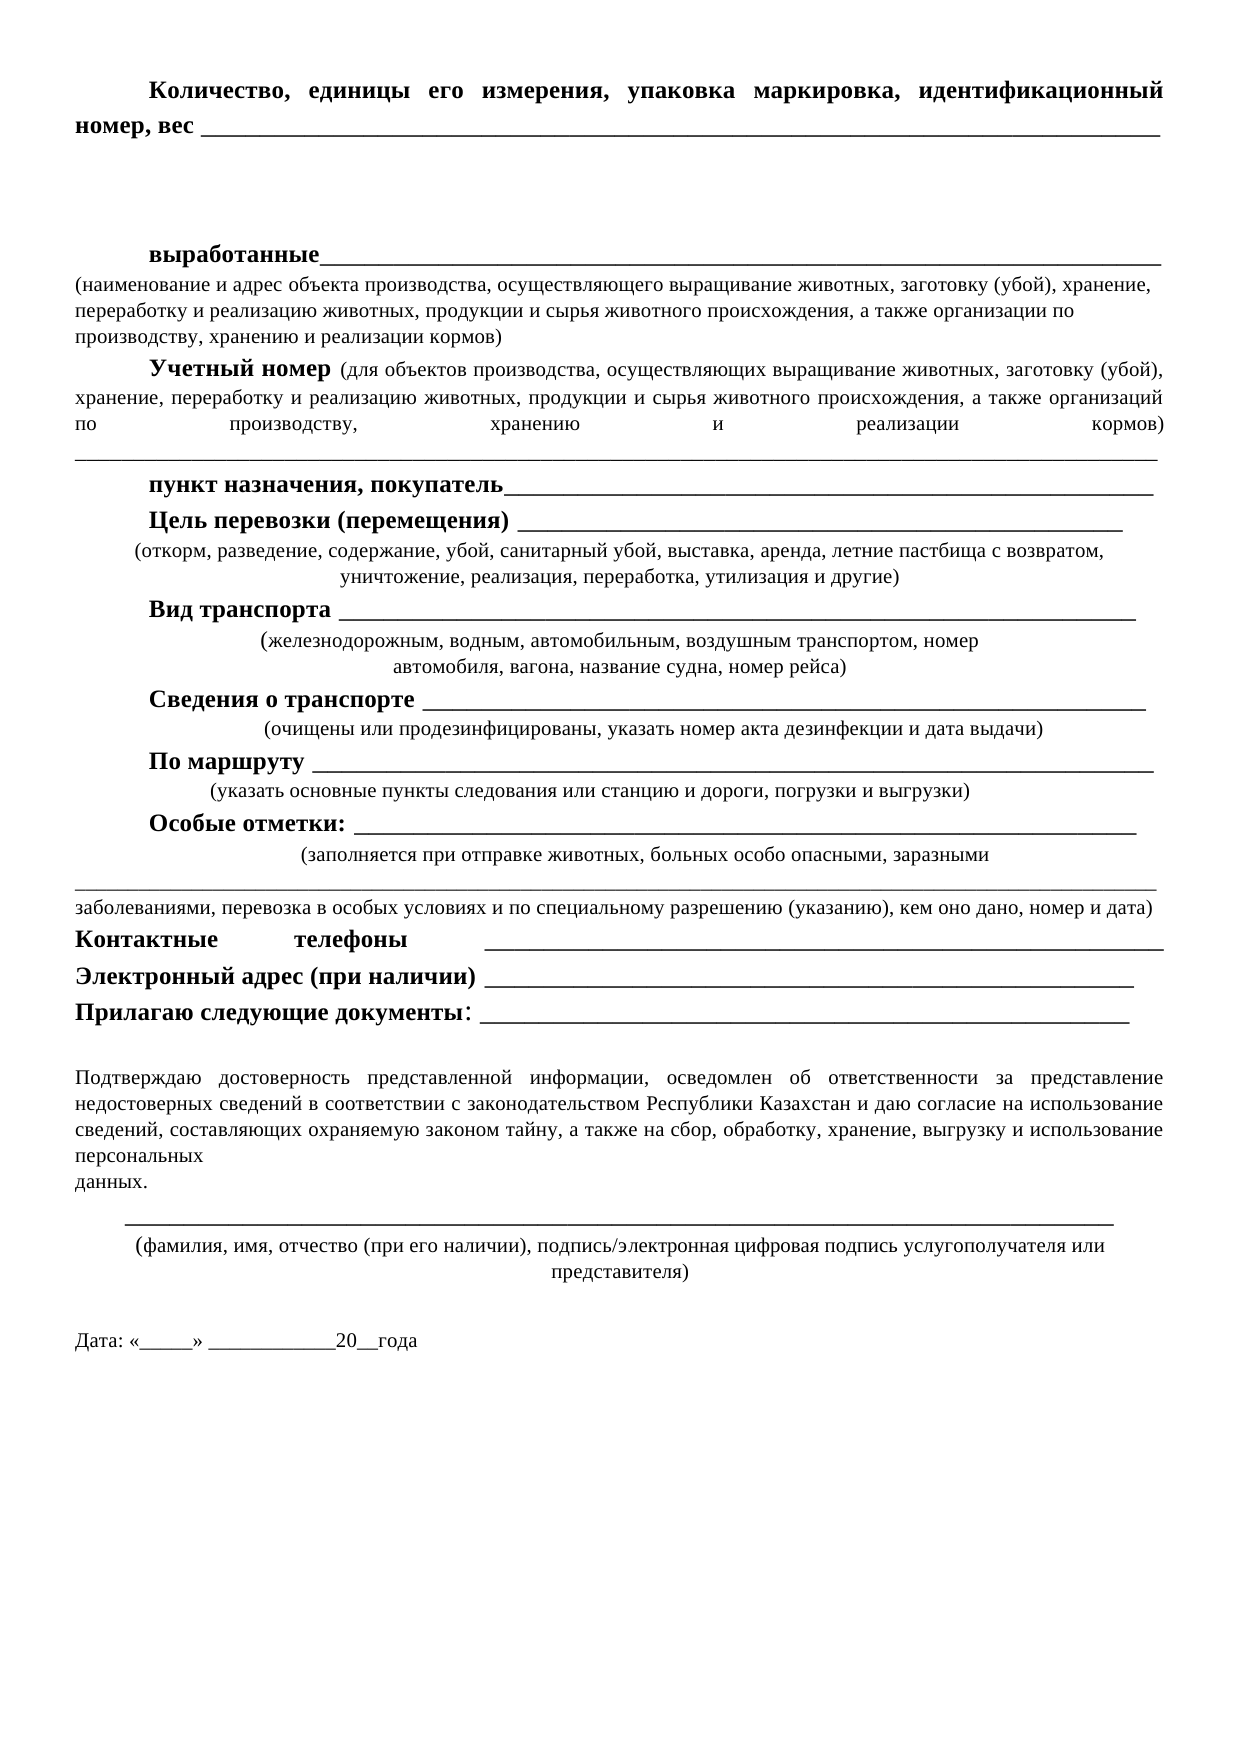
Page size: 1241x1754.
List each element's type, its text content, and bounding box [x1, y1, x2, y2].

text ______________________________________________________________________________________________________ [75, 869, 1165, 893]
text Вид транспорта ______________________________________________________ [75, 590, 1165, 623]
text заболеваниями, перевозка в особых условиях и по специальному разрешению (указанию), кем оно дано, номер и дата) [75, 895, 1165, 919]
text Дата: «_____» ____________20__года [75, 1328, 1165, 1352]
text Прилагаю следующие документы: ____________________________________________ [75, 993, 1165, 1026]
text Количество, единицы его измерения, упаковка маркировка, идентификационный номер, вес _________________________________________________________________ [75, 75, 1165, 140]
text Учетный номер (для объектов производства, осуществляющих выращивание животных, заготовку (убой), хранение, переработку и реализацию животных, продукции и сырья животного происхождения, а также организаций по производству, хранению и реализации кормов) _____________________________________________________________________________________________ [75, 349, 1165, 463]
text пункт назначения, покупатель____________________________________________ [75, 466, 1165, 499]
text (наименование и адрес объекта производства, осуществляющего выращивание животных, заготовку (убой), хранение, переработку и реализацию животных, продукции и сырья животного происхождения, а также организации по производству, хранению и реализации кормов) [75, 272, 1165, 348]
text Цель перевозки (перемещения) _________________________________________ [75, 502, 1165, 535]
text Подтверждаю достоверность представленной информации, осведомлен об ответственности за представление недостоверных сведений в соответствии с законодательством Республики Казахстан и даю согласие на использование сведений, составляющих охраняемую законом тайну, а также на сбор, обработку, хранение, выгрузку и использование персональных данных. [75, 1065, 1165, 1193]
text (фамилия, имя, отчество (при его наличии), подпись/электронная цифровая подпись услугополучателя или представителя) [75, 1231, 1165, 1283]
text (указать основные пункты следования или станцию и дороги, погрузки и выгрузки) [75, 778, 1165, 802]
text выработанные_________________________________________________________ [75, 236, 320, 269]
text (очищены или продезинфицированы, указать номер акта дезинфекции и дата выдачи) [75, 716, 1165, 740]
text (откорм, разведение, содержание, убой, санитарный убой, выставка, аренда, летние пастбища с возвратом, уничтожение, реализация, переработка, утилизация и другие) [75, 538, 1165, 588]
text Особые отметки: _____________________________________________________ [75, 804, 1165, 838]
text По маршруту _________________________________________________________ [75, 742, 1165, 776]
text (железнодорожным, водным, автомобильным, воздушным транспортом, номер автомобиля, вагона, название судна, номер рейса) [75, 626, 1165, 678]
text (заполняется при отправке животных, больных особо опасными, заразными [75, 840, 1165, 867]
text ___________________________________________________________________ [75, 1195, 1165, 1228]
text Контактные телефоны ______________________________________________ Электронный адрес (при наличии) ____________________________________________ [75, 921, 1165, 990]
text Сведения о транспорте _________________________________________________ [75, 680, 1165, 713]
